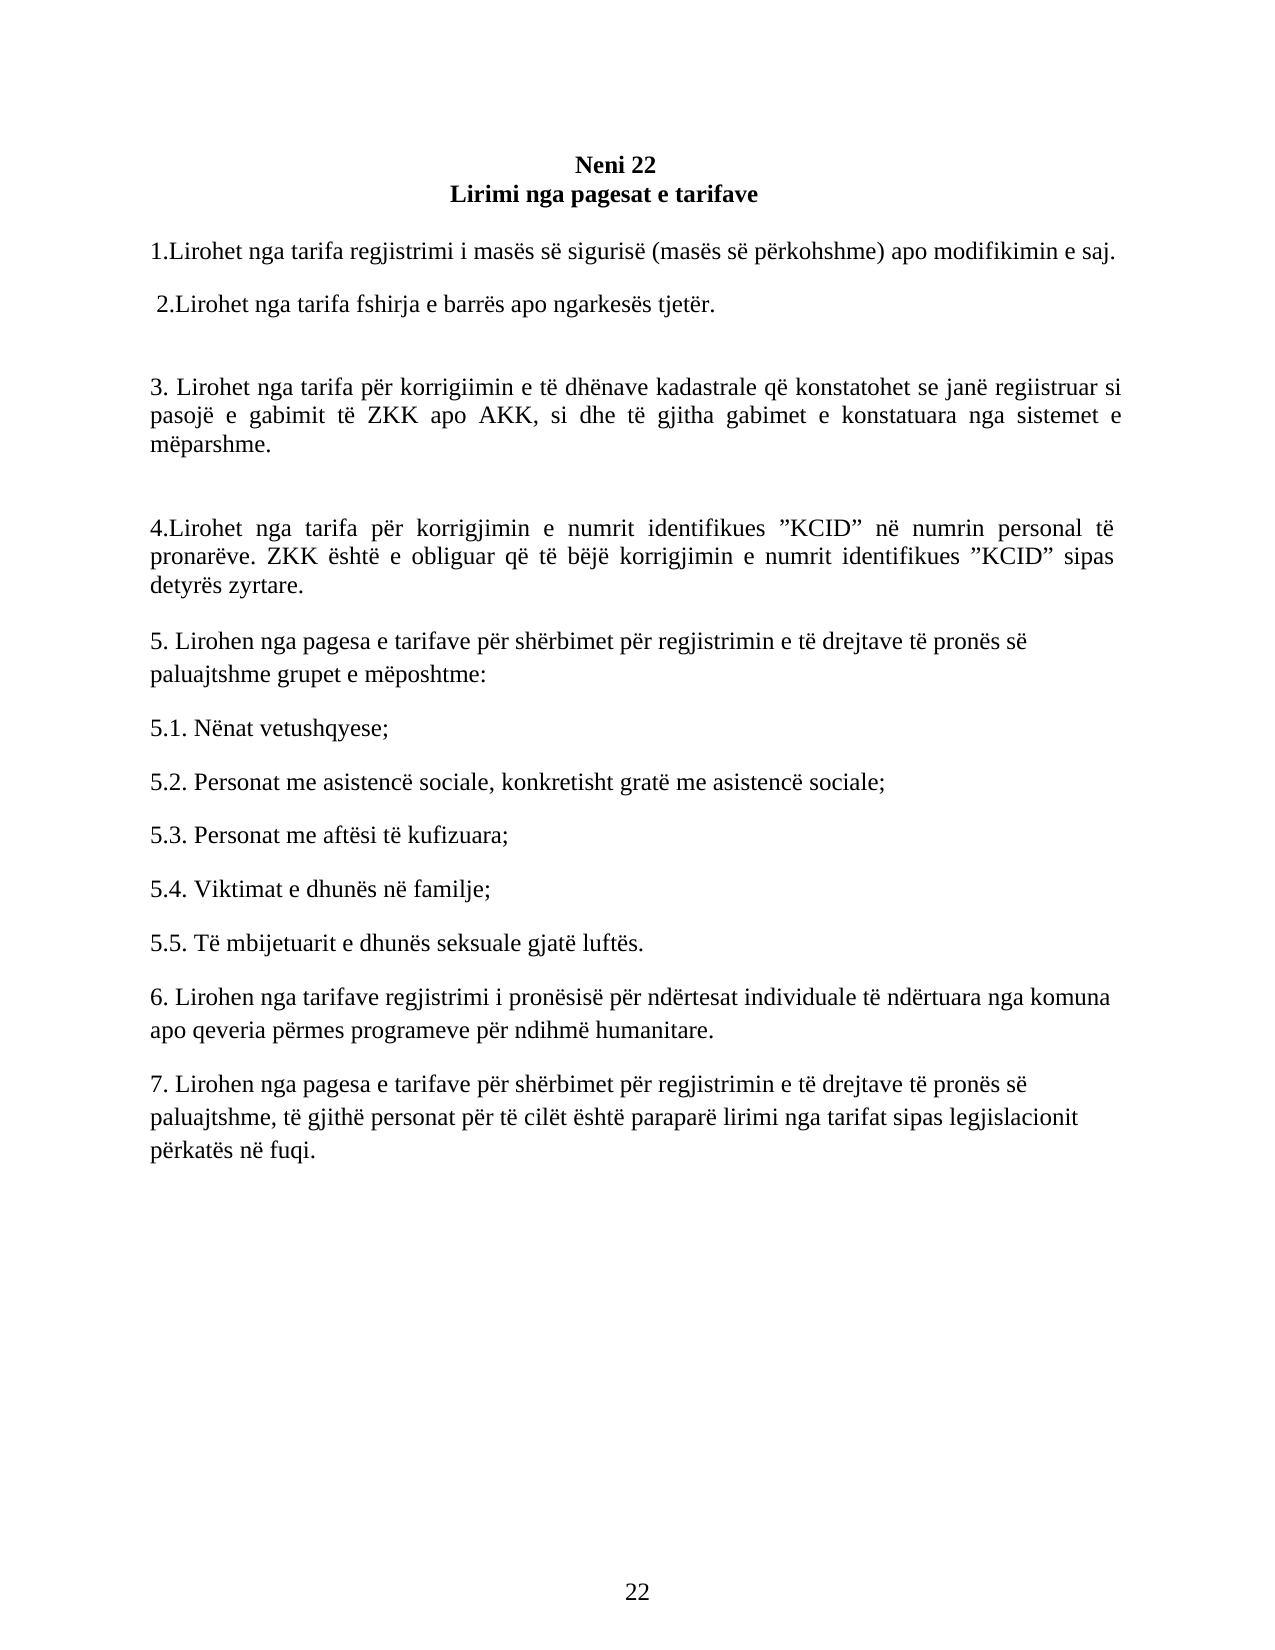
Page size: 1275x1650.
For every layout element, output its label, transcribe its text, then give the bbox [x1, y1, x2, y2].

text 5. Lirohen nga pagesa e tarifave për shërbimet për regjistrimin e të drejtave të pronës së paluajtshme grupet e mëposhtme: [150, 626, 1125, 688]
text 6. Lirohen nga tarifave regjistrimi i pronësisë për ndërtesat individuale të ndërtuara nga komuna apo qeveria përmes programeve për ndihmë humanitare. [150, 982, 1125, 1044]
text 5.4. Viktimat e dhunës në familje; [150, 874, 1125, 903]
text 4.Lirohet nga tarifa për korrigjimin e numrit identifikues ”KCID” në numrin personal të pronarëve. ZKK është e obliguar që të bëjë korrigjimin e numrit identifikues ”KCID” sipas detyrës zyrtare. [150, 513, 1116, 599]
text 5.5. Të mbijetuarit e dhunës seksuale gjatë luftës. [150, 928, 1125, 957]
text 5.2. Personat me asistencë sociale, konkretisht gratë me asistencë sociale; [150, 767, 1125, 795]
text Lirimi nga pagesat e tarifave [150, 179, 1125, 207]
text Neni 22 [150, 150, 1125, 179]
text 2.Lirohet nga tarifa fshirja e barrës apo ngarkesës tjetër. [150, 289, 1123, 317]
text 5.1. Nënat vetushqyese; [150, 713, 1125, 742]
text 3. Lirohet nga tarifa për korrigiimin e të dhënave kadastrale që konstatohet se janë regiistruar si pasojë e gabimit të ZKK apo AKK, si dhe të gjitha gabimet e konstatuara nga sistemet e mëparshme. [150, 372, 1123, 458]
text 7. Lirohen nga pagesa e tarifave për shërbimet për regjistrimin e të drejtave të pronës së paluajtshme, të gjithë personat për të cilët është paraparë lirimi nga tarifat sipas legjislacionit përkatës në fuqi. [150, 1069, 1125, 1164]
text 5.3. Personat me aftësi të kufizuara; [150, 821, 1125, 849]
text 1.Lirohet nga tarifa regjistrimi i masës së sigurisë (masës së përkohshme) apo modifikimin e saj. [150, 236, 1119, 265]
